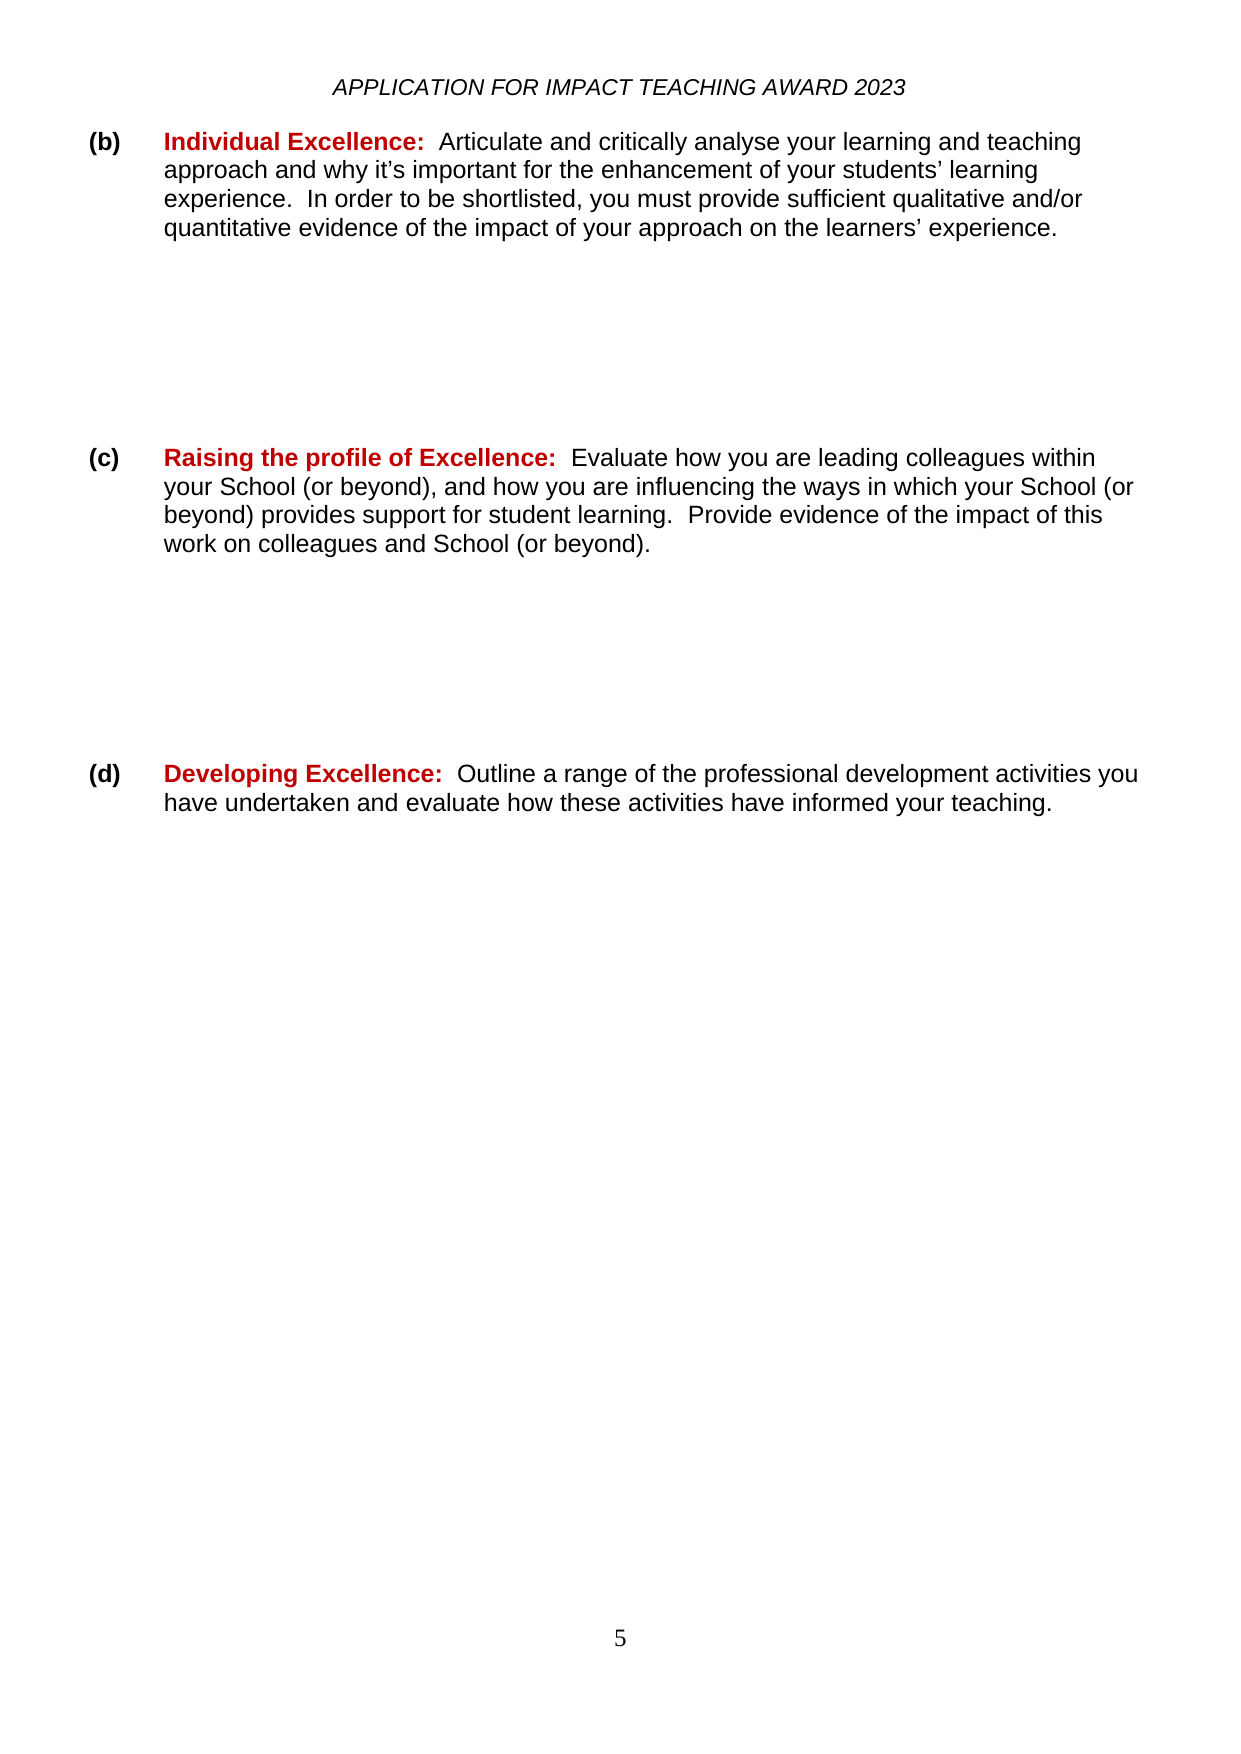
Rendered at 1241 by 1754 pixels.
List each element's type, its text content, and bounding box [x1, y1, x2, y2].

text (c) Raising the profile of Excellence: Evaluate how you are leading colleagues within your School (or beyond), and how you are influencing the ways in which your School (or beyond) provides support for student learning. Provide evidence of the impact of this work on colleagues and School (or beyond). [89, 443, 1152, 558]
text (b) Individual Excellence: Articulate and critically analyse your learning and teaching approach and why it’s important for the enhancement of your students’ learning experience. In order to be shortlisted, you must provide sufficient qualitative and/or quantitative evidence of the impact of your approach on the learners’ experience. [89, 127, 1152, 242]
text (d) Developing Excellence: Outline a range of the professional development activities you have undertaken and evaluate how these activities have informed your teaching. [89, 759, 1152, 817]
